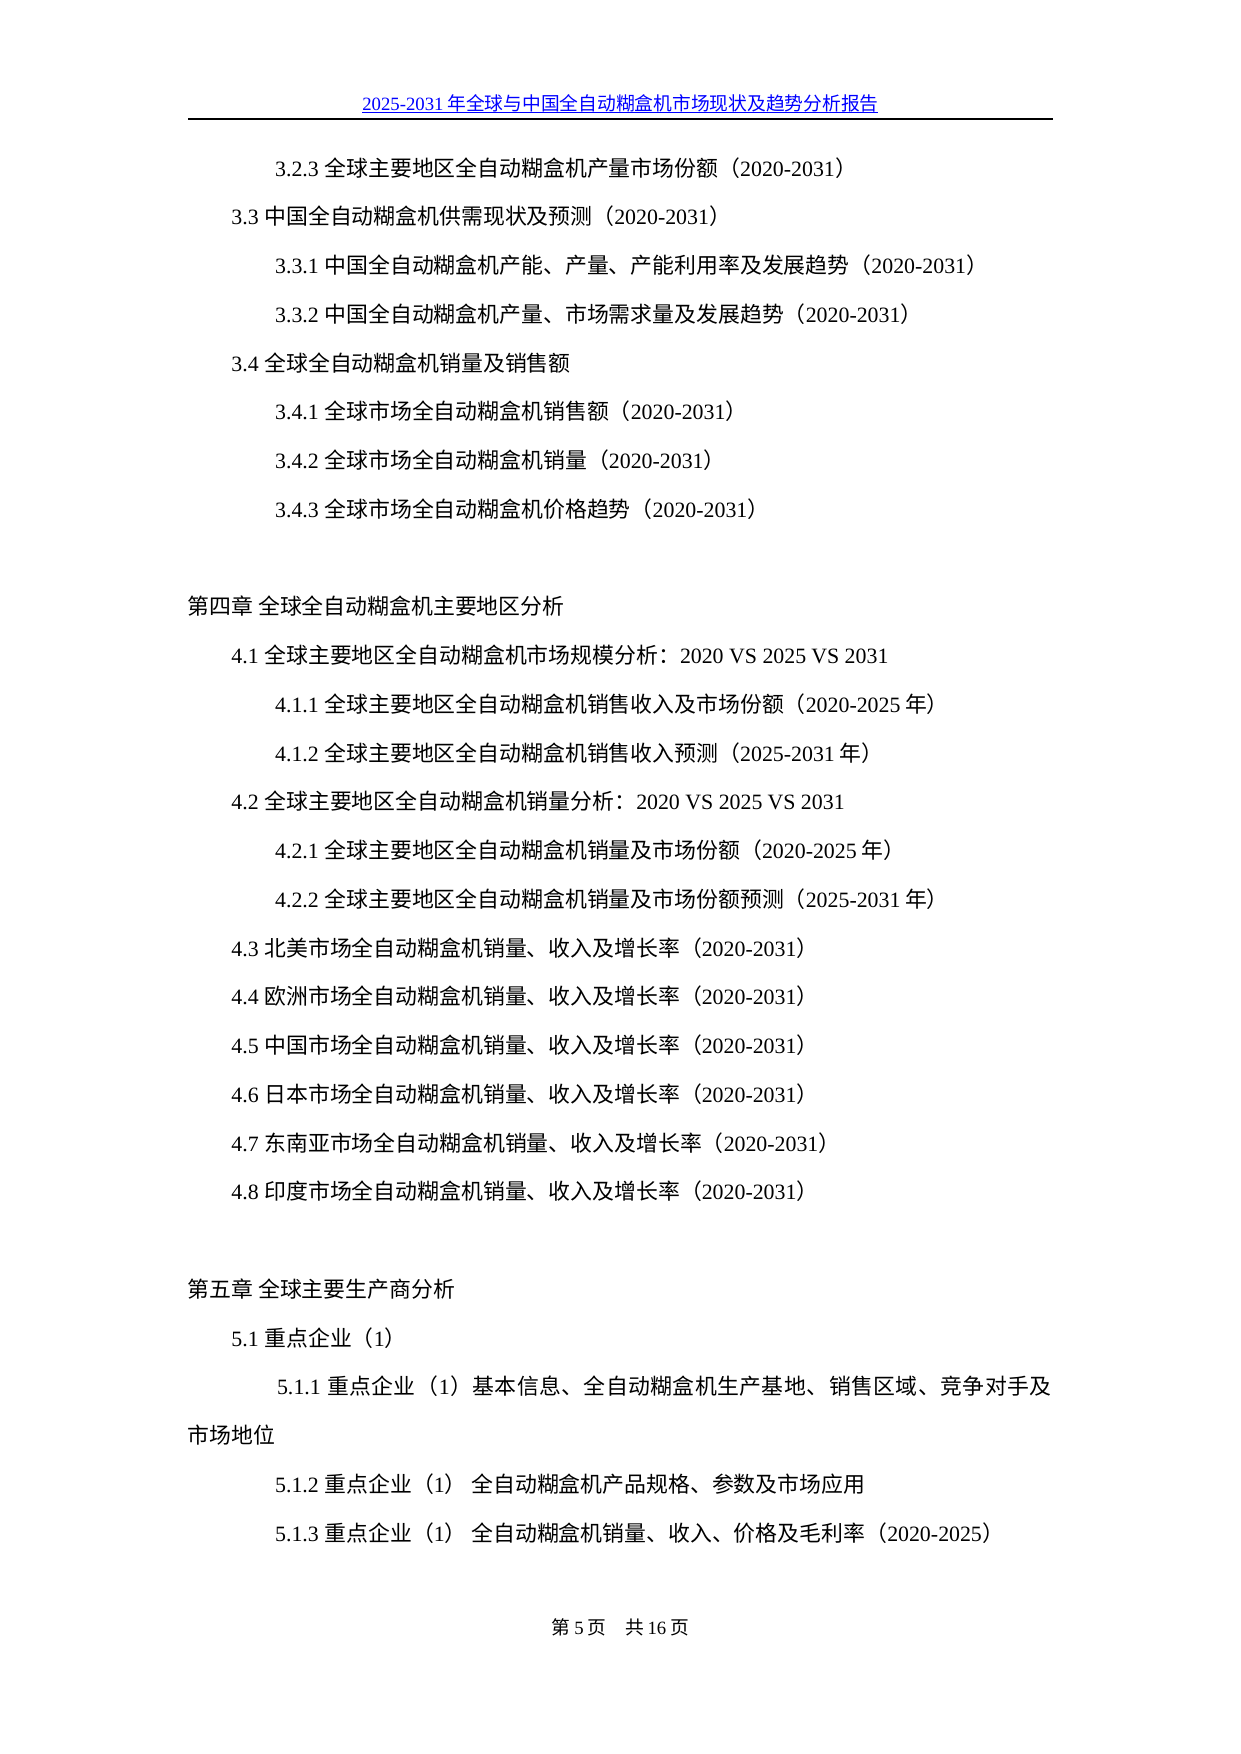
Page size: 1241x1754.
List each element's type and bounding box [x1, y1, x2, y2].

text [187, 150, 1053, 1548]
